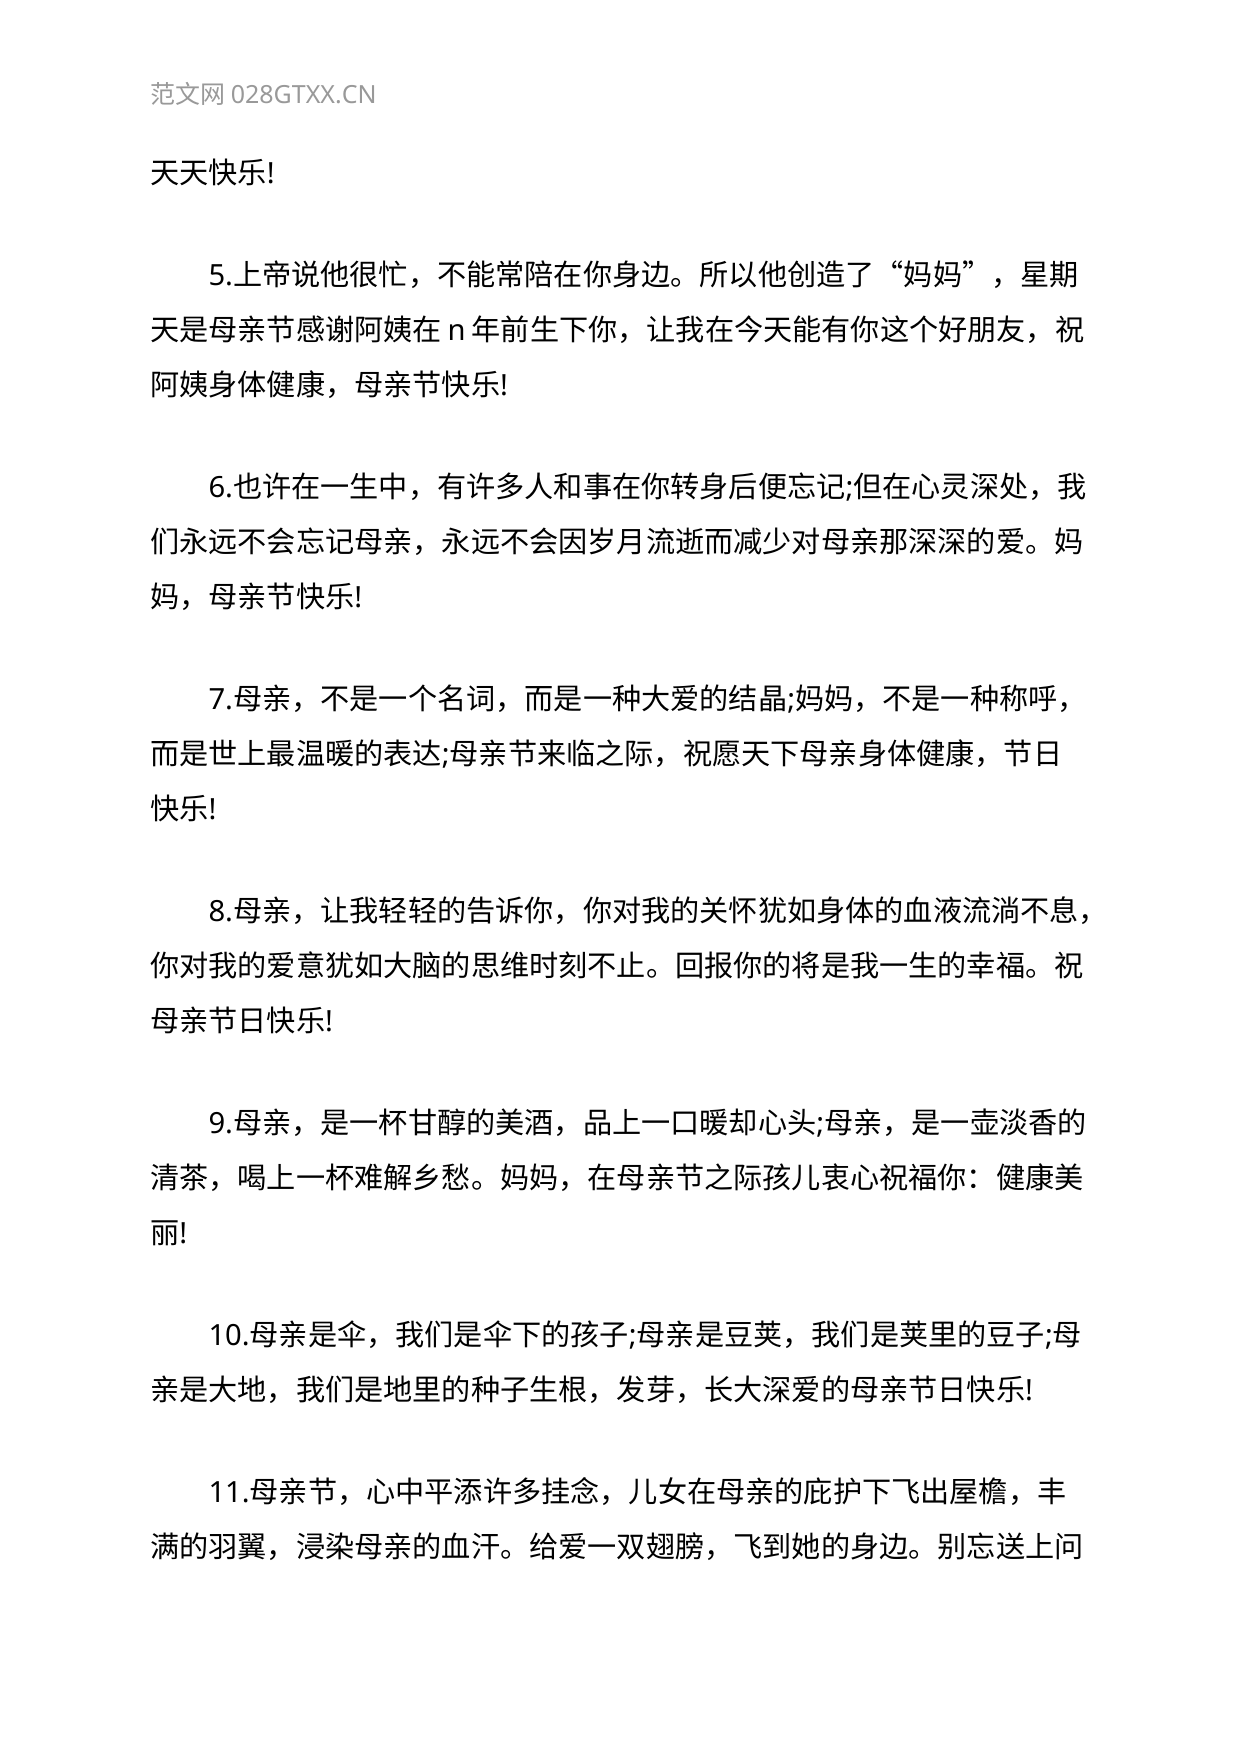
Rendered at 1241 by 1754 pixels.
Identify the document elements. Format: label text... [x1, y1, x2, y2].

text 8.母亲，让我轻轻的告诉你，你对我的关怀犹如身体的血液流淌不息，你对我的爱意犹如大脑的思维时刻不止。回报你的将是我一生的幸福。祝母亲节日快乐! [150, 888, 1090, 1040]
text 7.母亲，不是一个名词，而是一种大爱的结晶;妈妈，不是一种称呼，而是世上最温暖的表达;母亲节来临之际，祝愿天下母亲身体健康，节日快乐! [150, 676, 1090, 828]
text 6.也许在一生中，有许多人和事在你转身后便忘记;但在心灵深处，我们永远不会忘记母亲，永远不会因岁月流逝而减少对母亲那深深的爱。妈妈，母亲节快乐! [150, 464, 1090, 616]
text 9.母亲，是一杯甘醇的美酒，品上一口暖却心头;母亲，是一壶淡香的清茶，喝上一杯难解乡愁。妈妈，在母亲节之际孩儿衷心祝福你：健康美丽! [150, 1100, 1090, 1252]
text 10.母亲是伞，我们是伞下的孩子;母亲是豆荚，我们是荚里的豆子;母亲是大地，我们是地里的种子生根，发芽，长大深爱的母亲节日快乐! [150, 1312, 1090, 1409]
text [150, 1468, 1090, 1566]
text 5.上帝说他很忙，不能常陪在你身边。所以他创造了“妈妈”，星期天是母亲节感谢阿姨在n年前生下你，让我在今天能有你这个好朋友，祝阿姨身体健康，母亲节快乐! [150, 252, 1090, 404]
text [150, 150, 1090, 192]
